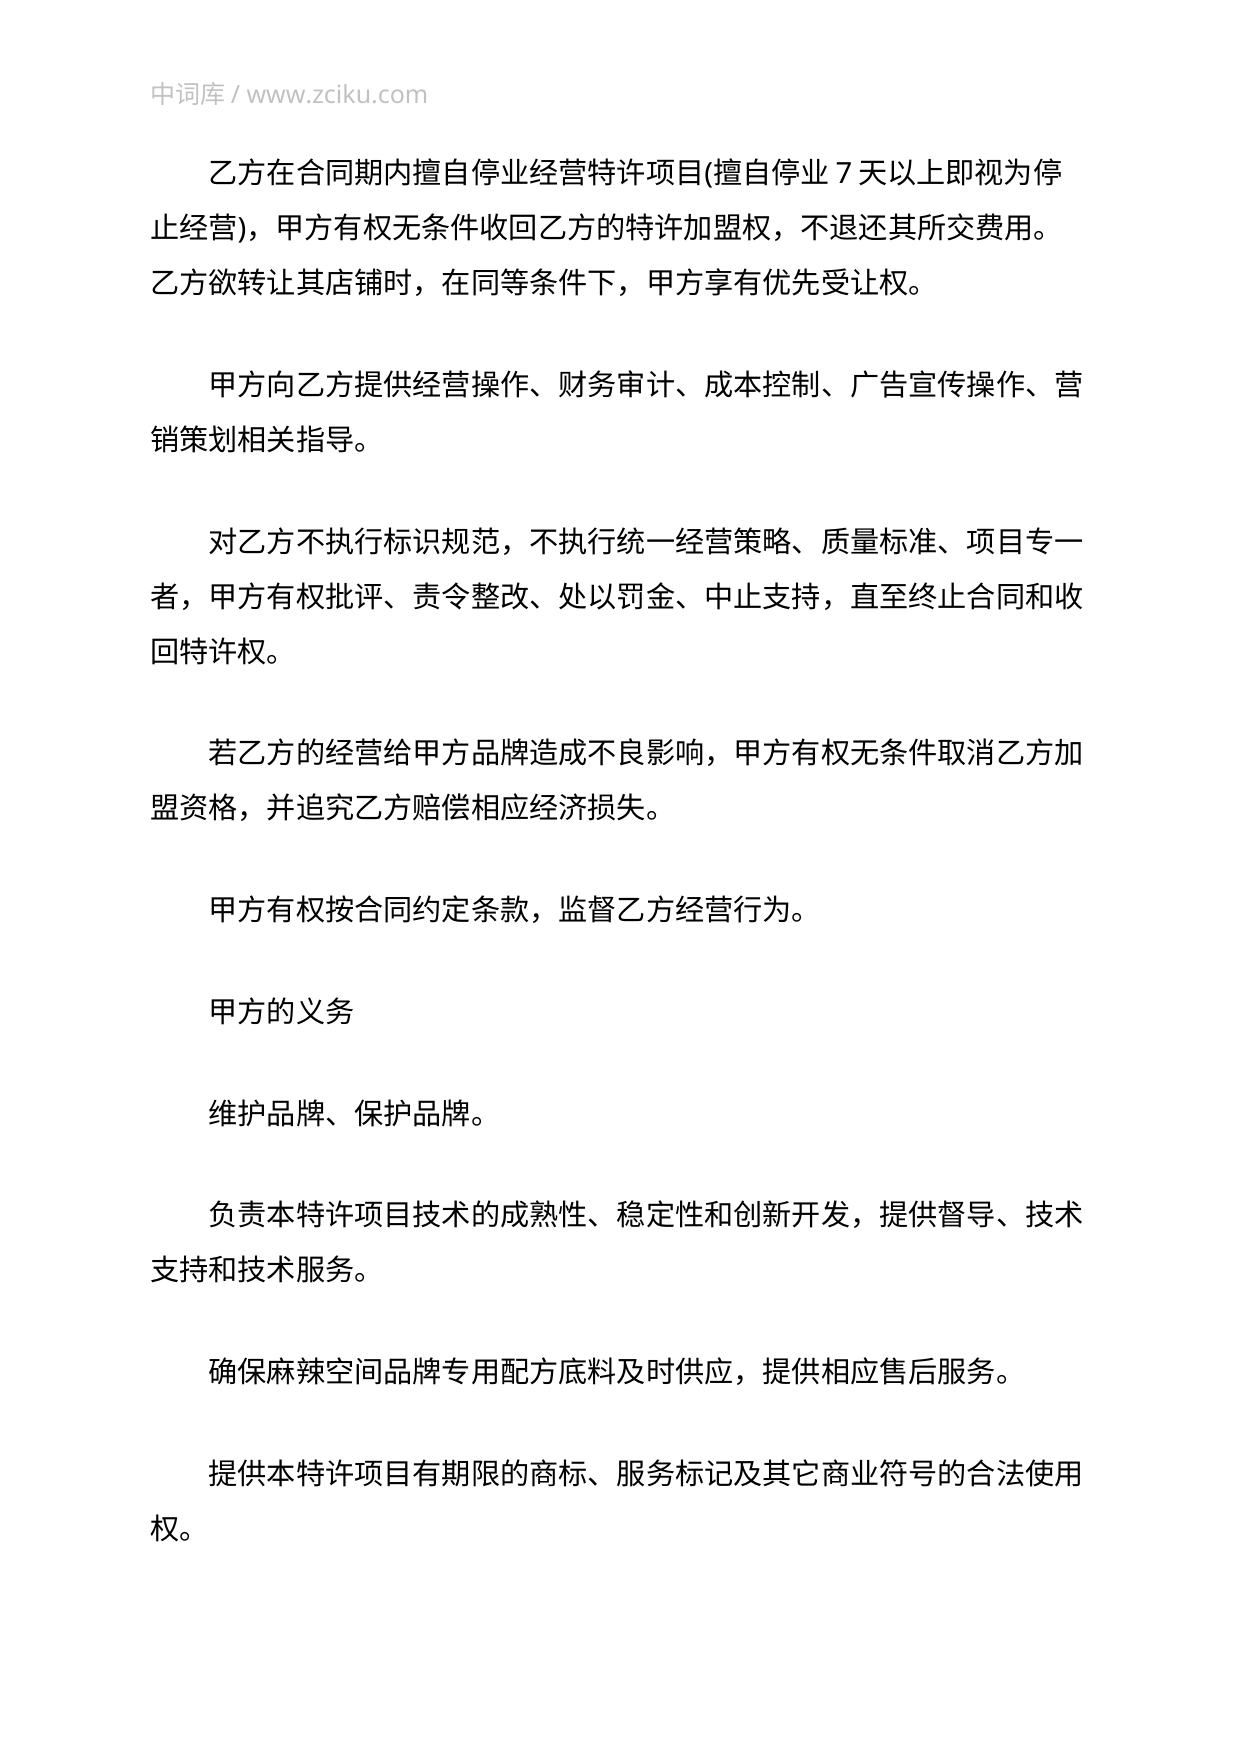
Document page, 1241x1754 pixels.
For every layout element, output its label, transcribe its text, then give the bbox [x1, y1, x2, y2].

text 若乙方的经营给甲方品牌造成不良影响，甲方有权无条件取消乙方加盟资格，并追究乙方赔偿相应经济损失。 [150, 730, 1090, 827]
text 负责本特许项目技术的成熟性、稳定性和创新开发，提供督导、技术支持和技术服务。 [150, 1192, 1090, 1289]
text 甲方有权按合同约定条款，监督乙方经营行为。 [150, 887, 1090, 929]
text 甲方的义务 [150, 988, 1090, 1031]
text 甲方向乙方提供经营操作、财务审计、成本控制、广告宣传操作、营销策划相关指导。 [150, 362, 1090, 459]
text 对乙方不执行标识规范，不执行统一经营策略、质量标准、项目专一者，甲方有权批评、责令整改、处以罚金、中止支持，直至终止合同和收回特许权。 [150, 518, 1090, 671]
text 确保麻辣空间品牌专用配方底料及时供应，提供相应售后服务。 [150, 1349, 1090, 1391]
text 维护品牌、保护品牌。 [150, 1090, 1090, 1132]
text 提供本特许项目有期限的商标、服务标记及其它商业符号的合法使用权。 [150, 1450, 1090, 1548]
text 乙方在合同期内擅自停业经营特许项目(擅自停业7天以上即视为停止经营)，甲方有权无条件收回乙方的特许加盟权，不退还其所交费用。乙方欲转让其店铺时，在同等条件下，甲方享有优先受让权。 [150, 150, 1090, 302]
